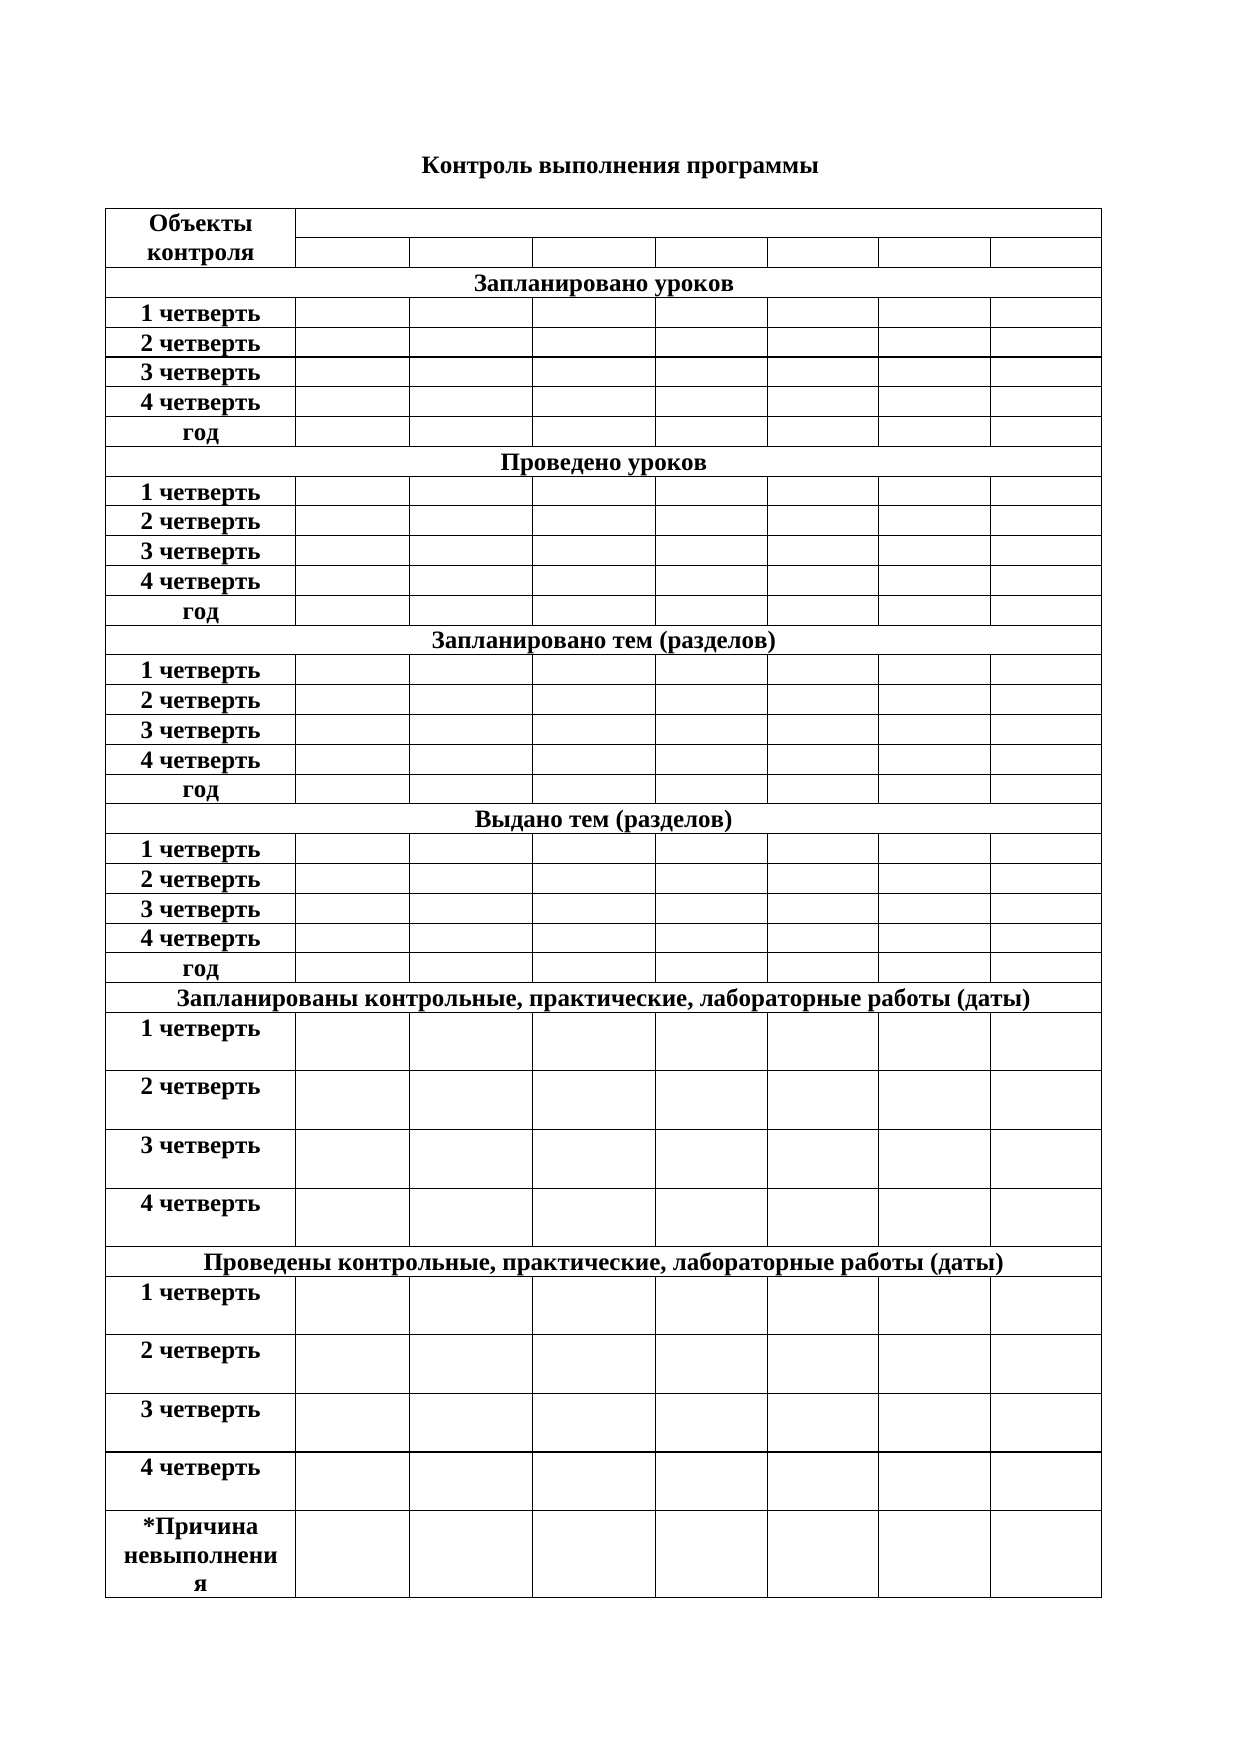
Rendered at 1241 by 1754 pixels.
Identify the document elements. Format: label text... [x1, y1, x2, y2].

table_cell [410, 1335, 532, 1393]
table_cell 1 четверть [106, 834, 295, 863]
table_cell [768, 894, 878, 922]
table_cell [768, 1453, 878, 1510]
table_cell [656, 655, 767, 684]
table_cell [768, 685, 878, 714]
table_cell [533, 864, 655, 893]
table_cell [656, 685, 767, 714]
table_cell 4 четверть [106, 387, 295, 416]
table_cell [991, 1394, 1101, 1451]
table_cell 3 четверть [106, 1394, 295, 1451]
table_cell [656, 715, 767, 744]
table_cell Проведено уроков [106, 447, 1101, 476]
table_cell 4 четверть [106, 924, 295, 952]
table_cell [410, 596, 532, 624]
table_cell 2 четверть [106, 864, 295, 893]
table_cell [410, 894, 532, 922]
table_cell [991, 1013, 1101, 1070]
table_cell [533, 298, 655, 327]
table_cell [768, 387, 878, 416]
table_cell [533, 685, 655, 714]
table_cell [656, 1189, 767, 1246]
table_cell [879, 1013, 990, 1070]
table_cell [991, 953, 1101, 982]
table_cell [533, 775, 655, 803]
table_cell [296, 328, 409, 356]
table_cell [768, 328, 878, 356]
table_cell [296, 1453, 409, 1510]
table_cell [991, 1130, 1101, 1187]
table_cell [410, 477, 532, 505]
table_cell Запланировано уроков [106, 268, 1101, 297]
table_cell 1 четверть [106, 477, 295, 505]
table_cell [410, 566, 532, 595]
table_cell [296, 417, 409, 446]
table_cell год [106, 417, 295, 446]
table_cell [656, 894, 767, 922]
table_cell [879, 1071, 990, 1129]
table_cell [991, 596, 1101, 624]
table_cell [656, 953, 767, 982]
table_cell [410, 685, 532, 714]
table_cell [410, 1013, 532, 1070]
table_cell [656, 536, 767, 565]
table_cell [296, 238, 409, 267]
table_cell [296, 655, 409, 684]
table_cell 2 четверть [106, 328, 295, 356]
table_cell [533, 477, 655, 505]
table_cell [879, 864, 990, 893]
table_cell [656, 1277, 767, 1334]
table_cell 1 четверть [106, 1013, 295, 1070]
table_cell [768, 924, 878, 952]
table_cell [410, 745, 532, 773]
table_cell 2 четверть [106, 685, 295, 714]
table_cell [410, 1453, 532, 1510]
table_cell 4 четверть [106, 745, 295, 773]
table_cell [533, 1394, 655, 1451]
table_cell [879, 894, 990, 922]
table_cell [879, 477, 990, 505]
table_cell [879, 1453, 990, 1510]
table_cell [879, 358, 990, 386]
table_cell [533, 387, 655, 416]
table_cell 3 четверть [106, 894, 295, 922]
table_cell [296, 864, 409, 893]
table_header Объекты контроля [106, 209, 295, 267]
table_cell [768, 417, 878, 446]
table_cell 3 четверть [106, 358, 295, 386]
table_cell [656, 1511, 767, 1597]
table_cell [879, 953, 990, 982]
table_cell [410, 953, 532, 982]
table_cell [410, 715, 532, 744]
table_cell [879, 238, 990, 267]
table_cell [656, 1453, 767, 1510]
table_cell [991, 864, 1101, 893]
table_cell [533, 834, 655, 863]
table_cell [296, 924, 409, 952]
table_cell [533, 358, 655, 386]
table_cell [768, 477, 878, 505]
table_cell 4 четверть [106, 1189, 295, 1246]
table_cell 3 четверть [106, 715, 295, 744]
table_cell [879, 775, 990, 803]
table_cell [879, 596, 990, 624]
table_cell [879, 328, 990, 356]
table_cell [296, 953, 409, 982]
table_cell *Причина невыполнения [106, 1511, 295, 1597]
table_cell [410, 1071, 532, 1129]
table_cell [410, 1189, 532, 1246]
table_cell [296, 894, 409, 922]
table_cell год [106, 953, 295, 982]
table_cell [656, 1335, 767, 1393]
table_cell [991, 745, 1101, 773]
table_cell [991, 685, 1101, 714]
table_cell [656, 358, 767, 386]
table_cell [991, 834, 1101, 863]
table_cell [296, 566, 409, 595]
table_cell [879, 1511, 990, 1597]
table_cell [768, 536, 878, 565]
table_cell [879, 924, 990, 952]
table_cell [296, 685, 409, 714]
table_cell [879, 745, 990, 773]
table_cell [991, 238, 1101, 267]
table_cell [656, 238, 767, 267]
table_cell [991, 506, 1101, 535]
table_cell Проведены контрольные, практические, лабораторные работы (даты) [106, 1247, 1101, 1276]
table_cell [656, 387, 767, 416]
table_cell [656, 328, 767, 356]
table_cell [656, 1394, 767, 1451]
table_cell [768, 1277, 878, 1334]
table_cell [656, 1130, 767, 1187]
table_cell [296, 1511, 409, 1597]
table_cell Запланированы контрольные, практические, лабораторные работы (даты) [106, 983, 1101, 1012]
table_cell 1 четверть [106, 655, 295, 684]
table_cell [991, 1189, 1101, 1246]
table_cell [296, 1394, 409, 1451]
table_cell [656, 506, 767, 535]
table_cell [768, 238, 878, 267]
table_cell [410, 328, 532, 356]
table_cell [656, 298, 767, 327]
table_cell [296, 596, 409, 624]
table_cell [656, 924, 767, 952]
table_cell [879, 1394, 990, 1451]
table_cell год [106, 775, 295, 803]
table_cell [768, 953, 878, 982]
table_cell [533, 953, 655, 982]
table_cell [533, 1189, 655, 1246]
table_cell [656, 566, 767, 595]
table_cell [410, 924, 532, 952]
table_cell 1 четверть [106, 1277, 295, 1334]
table_cell 3 четверть [106, 536, 295, 565]
table_cell [533, 894, 655, 922]
table_cell [656, 775, 767, 803]
table_cell [410, 358, 532, 386]
table_cell 2 четверть [106, 1335, 295, 1393]
table_cell [656, 864, 767, 893]
table_cell [533, 506, 655, 535]
table_cell [410, 536, 532, 565]
table_cell [410, 238, 532, 267]
table_cell [768, 1071, 878, 1129]
table_cell [296, 1071, 409, 1129]
table_cell [410, 775, 532, 803]
table_cell [768, 1013, 878, 1070]
table_cell [991, 1453, 1101, 1510]
table_cell [768, 1130, 878, 1187]
table_cell [768, 1511, 878, 1597]
table_header [296, 209, 1101, 237]
table_cell [533, 1071, 655, 1129]
table_cell Выдано тем (разделов) [106, 804, 1101, 833]
table_cell [991, 1277, 1101, 1334]
table_cell [656, 1071, 767, 1129]
table_cell [768, 1394, 878, 1451]
table_cell [533, 238, 655, 267]
table_cell [410, 298, 532, 327]
table_cell [533, 1130, 655, 1187]
table_cell [991, 894, 1101, 922]
table_cell [533, 596, 655, 624]
table_cell [879, 536, 990, 565]
table_cell год [106, 596, 295, 624]
table_cell [296, 506, 409, 535]
table_cell 2 четверть [106, 1071, 295, 1129]
table_cell [296, 834, 409, 863]
table_cell [768, 745, 878, 773]
table_cell [768, 298, 878, 327]
table_cell [991, 566, 1101, 595]
table_cell [768, 715, 878, 744]
table_cell [879, 1130, 990, 1187]
table_cell [296, 1189, 409, 1246]
table_cell [768, 506, 878, 535]
table_cell [991, 775, 1101, 803]
table_cell [410, 1394, 532, 1451]
table_cell [991, 387, 1101, 416]
table_cell [296, 358, 409, 386]
table_cell [991, 536, 1101, 565]
table_cell [656, 834, 767, 863]
table_cell [533, 566, 655, 595]
table_cell [296, 477, 409, 505]
table_cell [533, 536, 655, 565]
table_cell [296, 536, 409, 565]
table_cell [656, 745, 767, 773]
table_cell [879, 566, 990, 595]
table_cell [296, 298, 409, 327]
table_cell [879, 715, 990, 744]
table_cell [991, 715, 1101, 744]
table_cell [533, 1453, 655, 1510]
table_cell [533, 1335, 655, 1393]
table_cell [879, 655, 990, 684]
table_cell [768, 655, 878, 684]
table_cell [879, 298, 990, 327]
table_cell [410, 387, 532, 416]
table_cell [768, 566, 878, 595]
table_cell 2 четверть [106, 506, 295, 535]
table_cell [991, 1511, 1101, 1597]
table_cell [991, 1335, 1101, 1393]
table_cell [410, 1130, 532, 1187]
table_cell [768, 864, 878, 893]
table_cell [533, 417, 655, 446]
table_cell [533, 715, 655, 744]
table_cell [991, 328, 1101, 356]
table_cell [533, 924, 655, 952]
table_cell [991, 477, 1101, 505]
table_cell [879, 1277, 990, 1334]
table_cell 3 четверть [106, 1130, 295, 1187]
table_cell [656, 417, 767, 446]
table_cell [410, 834, 532, 863]
table_cell [533, 1277, 655, 1334]
table_cell [768, 596, 878, 624]
table_cell [879, 387, 990, 416]
table_cell [768, 358, 878, 386]
table_cell [296, 1013, 409, 1070]
table_cell [533, 1511, 655, 1597]
table_cell [768, 1335, 878, 1393]
table_cell [296, 1335, 409, 1393]
table_cell [296, 715, 409, 744]
table_cell [296, 1277, 409, 1334]
table_cell [879, 834, 990, 863]
table_cell [410, 864, 532, 893]
table_cell [991, 1071, 1101, 1129]
table_cell [533, 745, 655, 773]
table_cell [991, 358, 1101, 386]
table_cell [879, 417, 990, 446]
table_cell [991, 298, 1101, 327]
table_cell 1 четверть [106, 298, 295, 327]
table_cell 4 четверть [106, 566, 295, 595]
table_cell [991, 924, 1101, 952]
table_cell [991, 417, 1101, 446]
table_cell [768, 834, 878, 863]
table_cell [533, 655, 655, 684]
table_cell [656, 1013, 767, 1070]
table_cell [879, 685, 990, 714]
table_cell [879, 506, 990, 535]
table_cell [879, 1335, 990, 1393]
table_cell [991, 655, 1101, 684]
table_cell [879, 1189, 990, 1246]
table_cell 4 четверть [106, 1453, 295, 1510]
table_cell [533, 1013, 655, 1070]
table_cell [410, 506, 532, 535]
table_cell [410, 655, 532, 684]
table_cell [656, 477, 767, 505]
table_cell [656, 596, 767, 624]
table_cell [296, 775, 409, 803]
table_cell [768, 1189, 878, 1246]
table_cell Запланировано тем (разделов) [106, 626, 1101, 654]
table_cell [410, 1277, 532, 1334]
table_cell [410, 1511, 532, 1597]
table_cell [296, 745, 409, 773]
table_cell [768, 775, 878, 803]
text Контроль выполнения программы [150, 150, 1090, 179]
table_cell [296, 1130, 409, 1187]
table_cell [410, 417, 532, 446]
table_cell [296, 387, 409, 416]
table_cell [533, 328, 655, 356]
